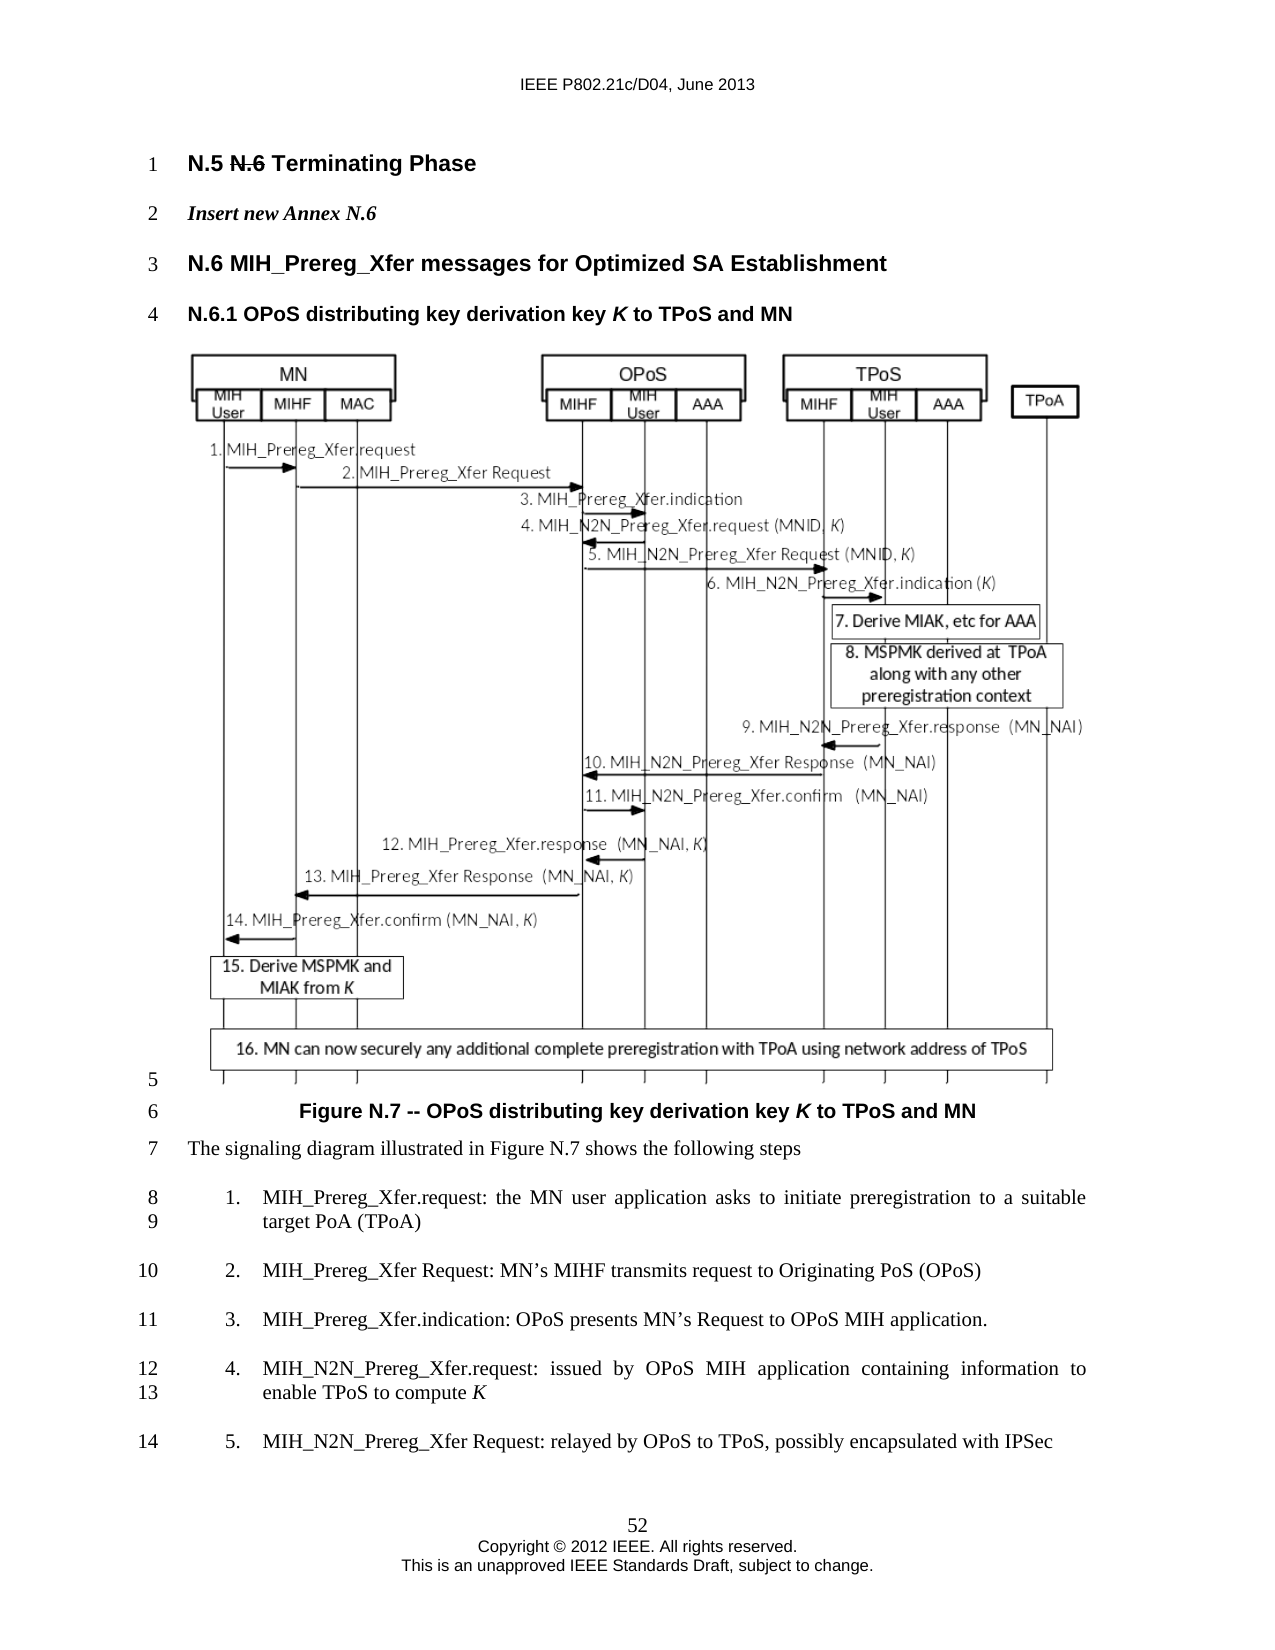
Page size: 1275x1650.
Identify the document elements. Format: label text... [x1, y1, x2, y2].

text Figure N.7 -- OPoS distributing key derivation key K to TPoS and MN [187, 1099, 1087, 1123]
list MIH_Prereg_Xfer Request: MN’s MIHF transmits request to Originating PoS (OPoS) [225, 1258, 1087, 1282]
list MIH_N2N_Prereg_Xfer.request: issued by OPoS MIH application containing information to enable TPoS to compute K [225, 1356, 1087, 1404]
subtitle OPoS distributing key derivation key K to TPoS and MN [187, 302, 1087, 326]
text The signaling diagram illustrated in Figure N.7 shows the following steps [187, 1136, 1087, 1160]
list MIH_Prereg_Xfer.request: the MN user application asks to initiate preregistration to a suitable target PoA (TPoA) [225, 1185, 1087, 1233]
subtitle MIH_Prereg_Xfer messages for Optimized SA Establishment [187, 250, 1087, 277]
list MIH_Prereg_Xfer.indication: OPoS presents MN’s Request to OPoS MIH application. [225, 1307, 1087, 1331]
subtitle N.6 Terminating Phase [187, 150, 1087, 176]
text Insert new Annex N.6 [187, 201, 1087, 225]
list MIH_N2N_Prereg_Xfer Request: relayed by OPoS to TPoS, possibly encapsulated with IPSec [225, 1429, 1087, 1453]
